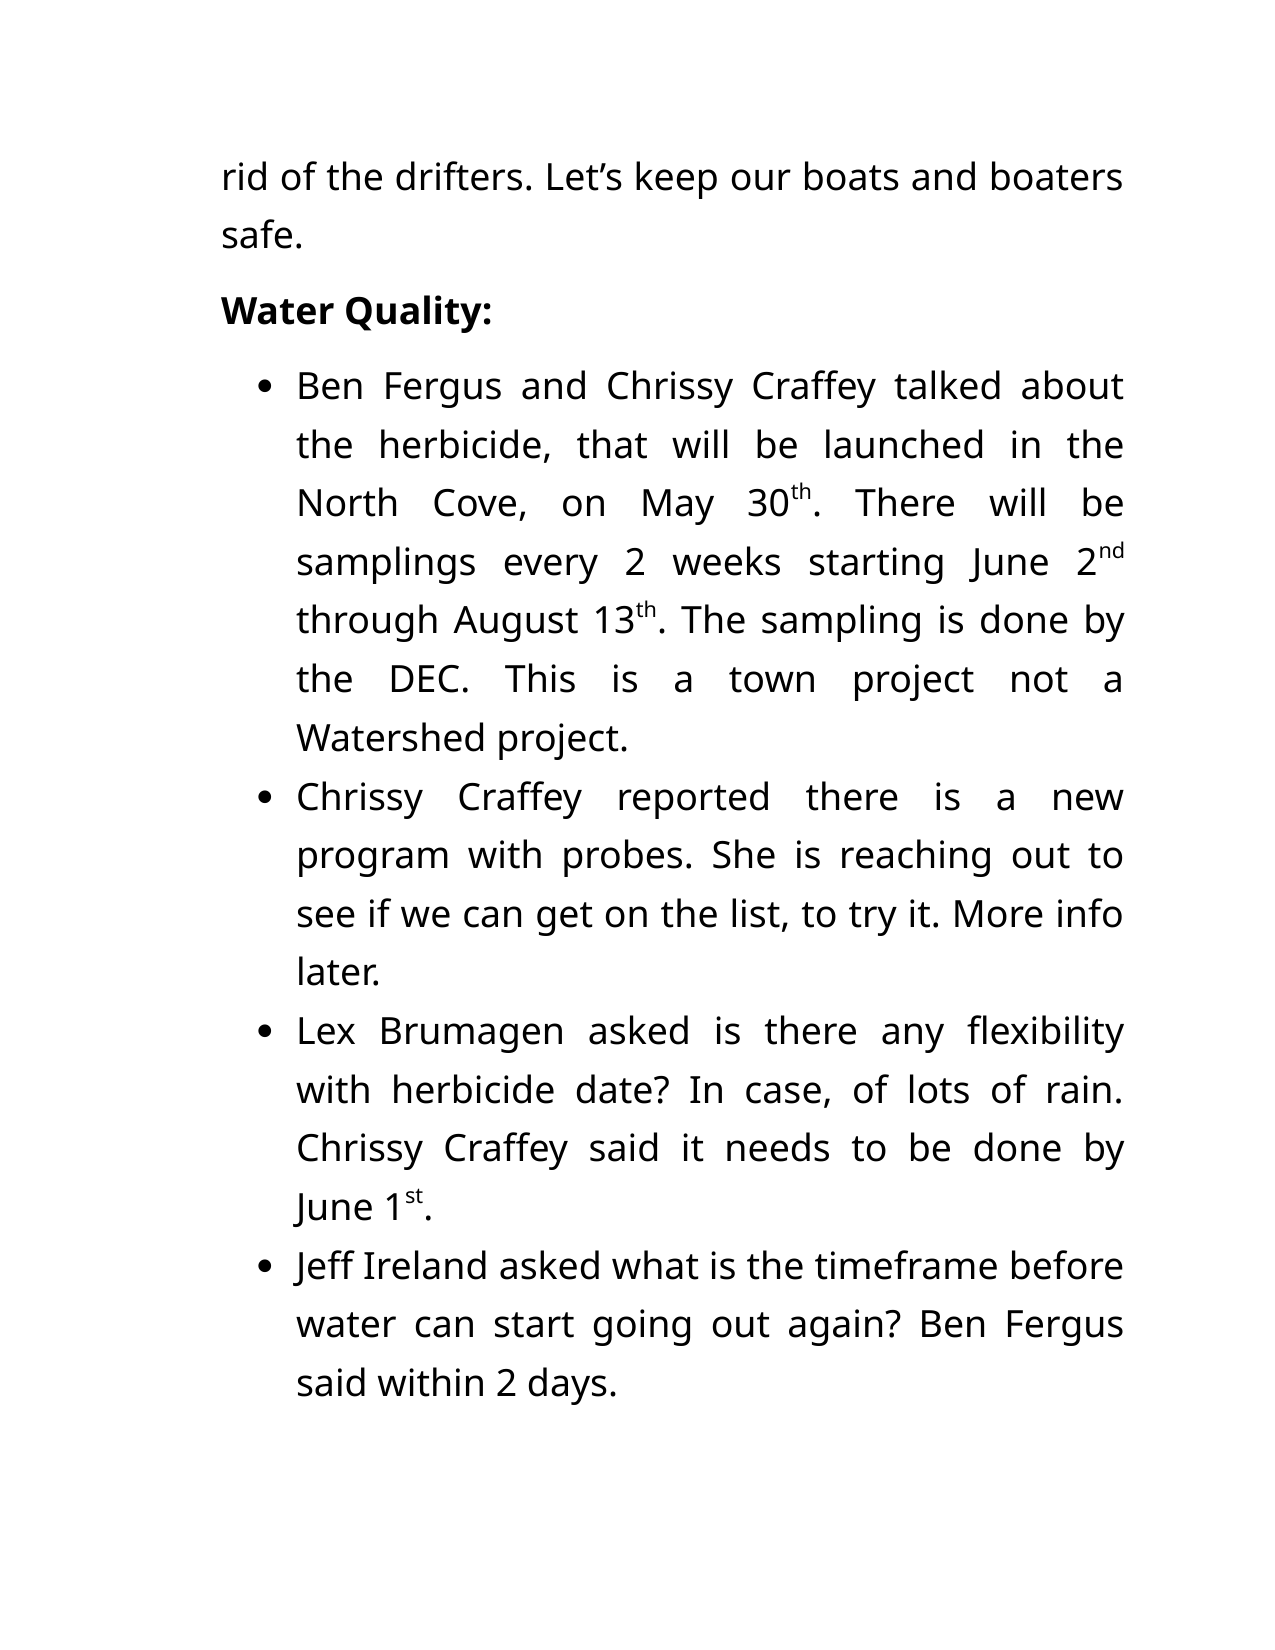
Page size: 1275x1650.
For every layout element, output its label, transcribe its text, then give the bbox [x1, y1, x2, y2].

text Water Quality: [221, 284, 1125, 335]
list Lex Brumagen asked is there any flexibility with herbicide date? In case, of lots of rain. Chrissy Craffey said it needs to be done by June 1st. [258, 1004, 1125, 1231]
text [221, 150, 1125, 260]
list Chrissy Craffey reported there is a new program with probes. She is reaching out to see if we can get on the list, to try it. More info later. [258, 770, 1125, 997]
list Jeff Ireland asked what is the timeframe before water can start going out again? Ben Fergus said within 2 days. [258, 1239, 1125, 1407]
list Ben Fergus and Chrissy Craffey talked about the herbicide, that will be launched in the North Cove, on May 30th. There will be samplings every 2 weeks starting June 2nd through August 13th. The sampling is done by the DEC. This is a town project not a Watershed project. [258, 359, 1125, 762]
